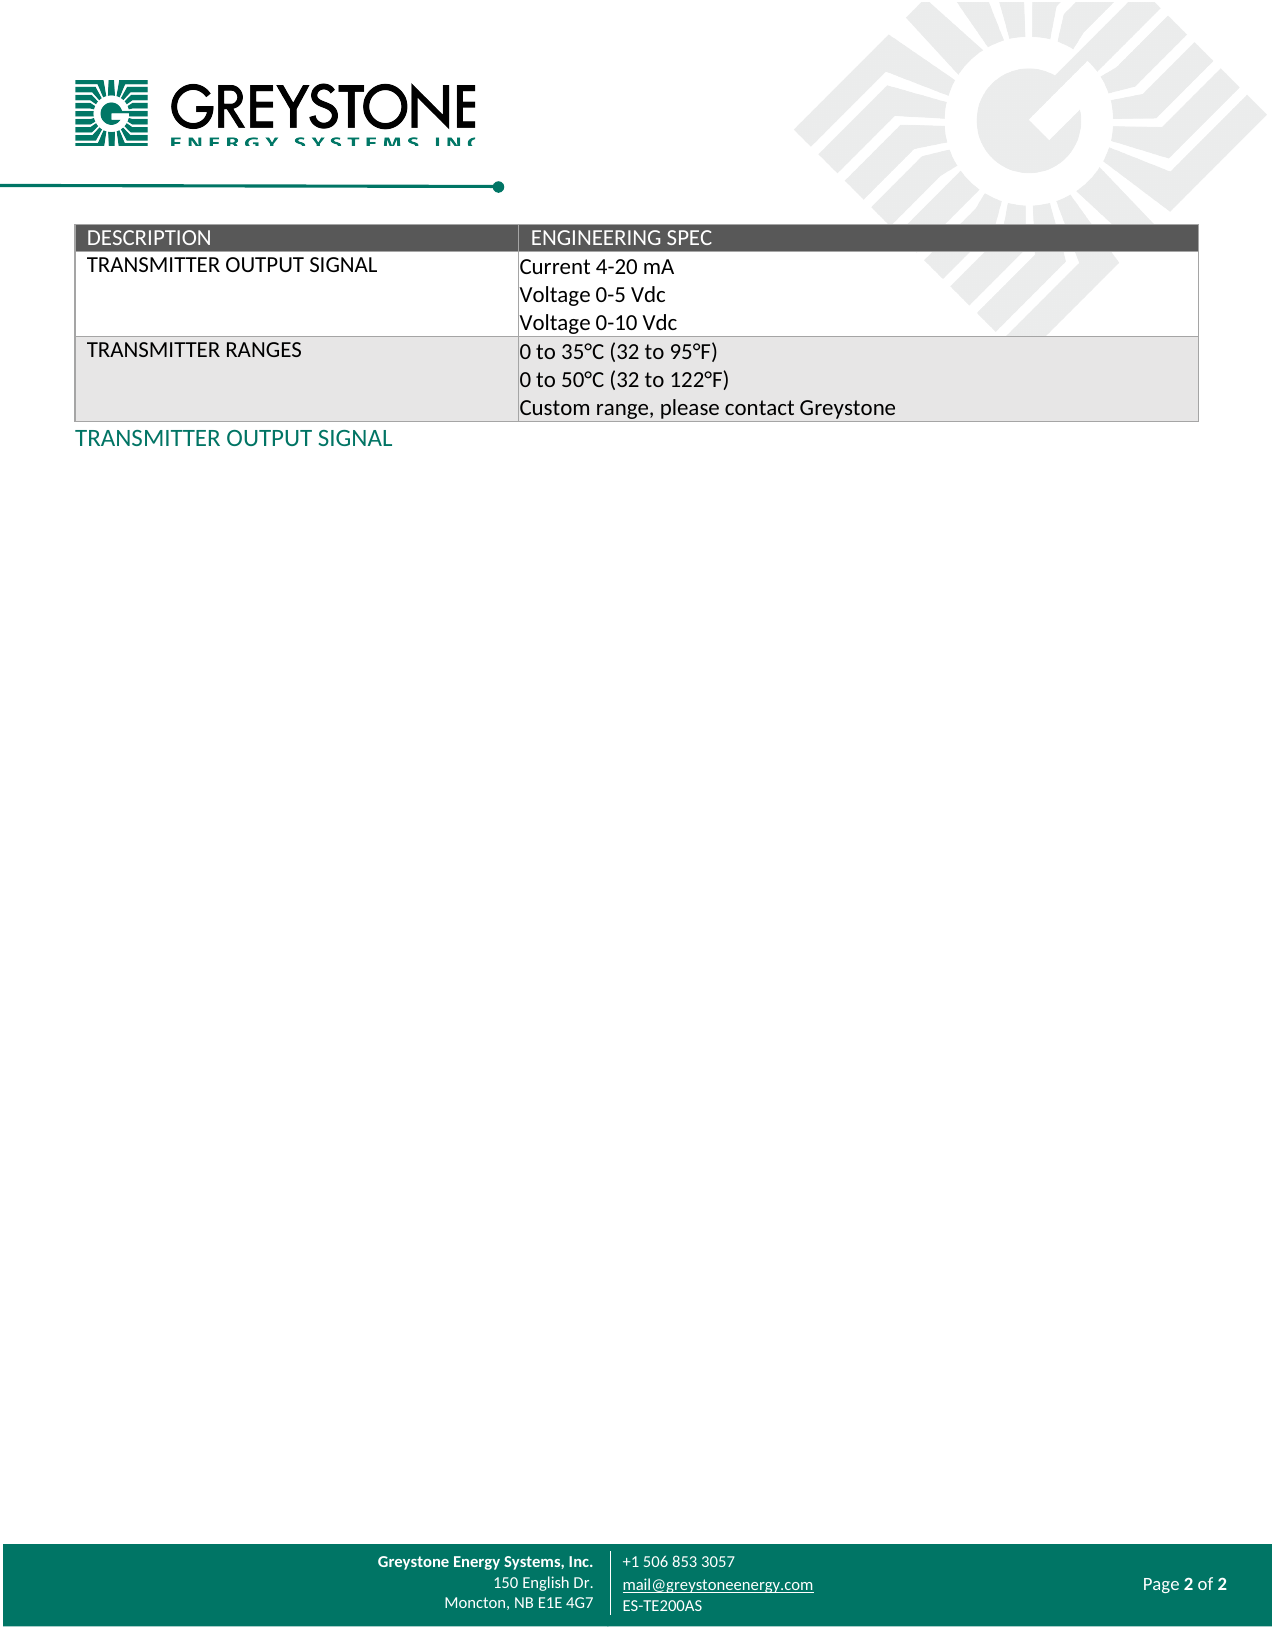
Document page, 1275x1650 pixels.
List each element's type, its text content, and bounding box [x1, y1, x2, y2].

text TRANSMITTER OUTPUT SIGNAL [75, 422, 1200, 453]
table_header DESCRIPTION [76, 225, 518, 251]
picture [75, 80, 475, 146]
table_cell TRANSMITTER OUTPUT SIGNAL [76, 252, 518, 336]
picture [784, 2, 1273, 370]
table_cell Current 4-20 mA Voltage 0-5 Vdc Voltage 0-10 Vdc [519, 252, 1198, 336]
table_cell 0 to 35°C (32 to 95°F) 0 to 50°C (32 to 122°F) Custom range, please contact Greystone [519, 337, 1198, 421]
table_cell TRANSMITTER RANGES [76, 337, 518, 421]
table_header ENGINEERING SPEC [519, 225, 1198, 251]
